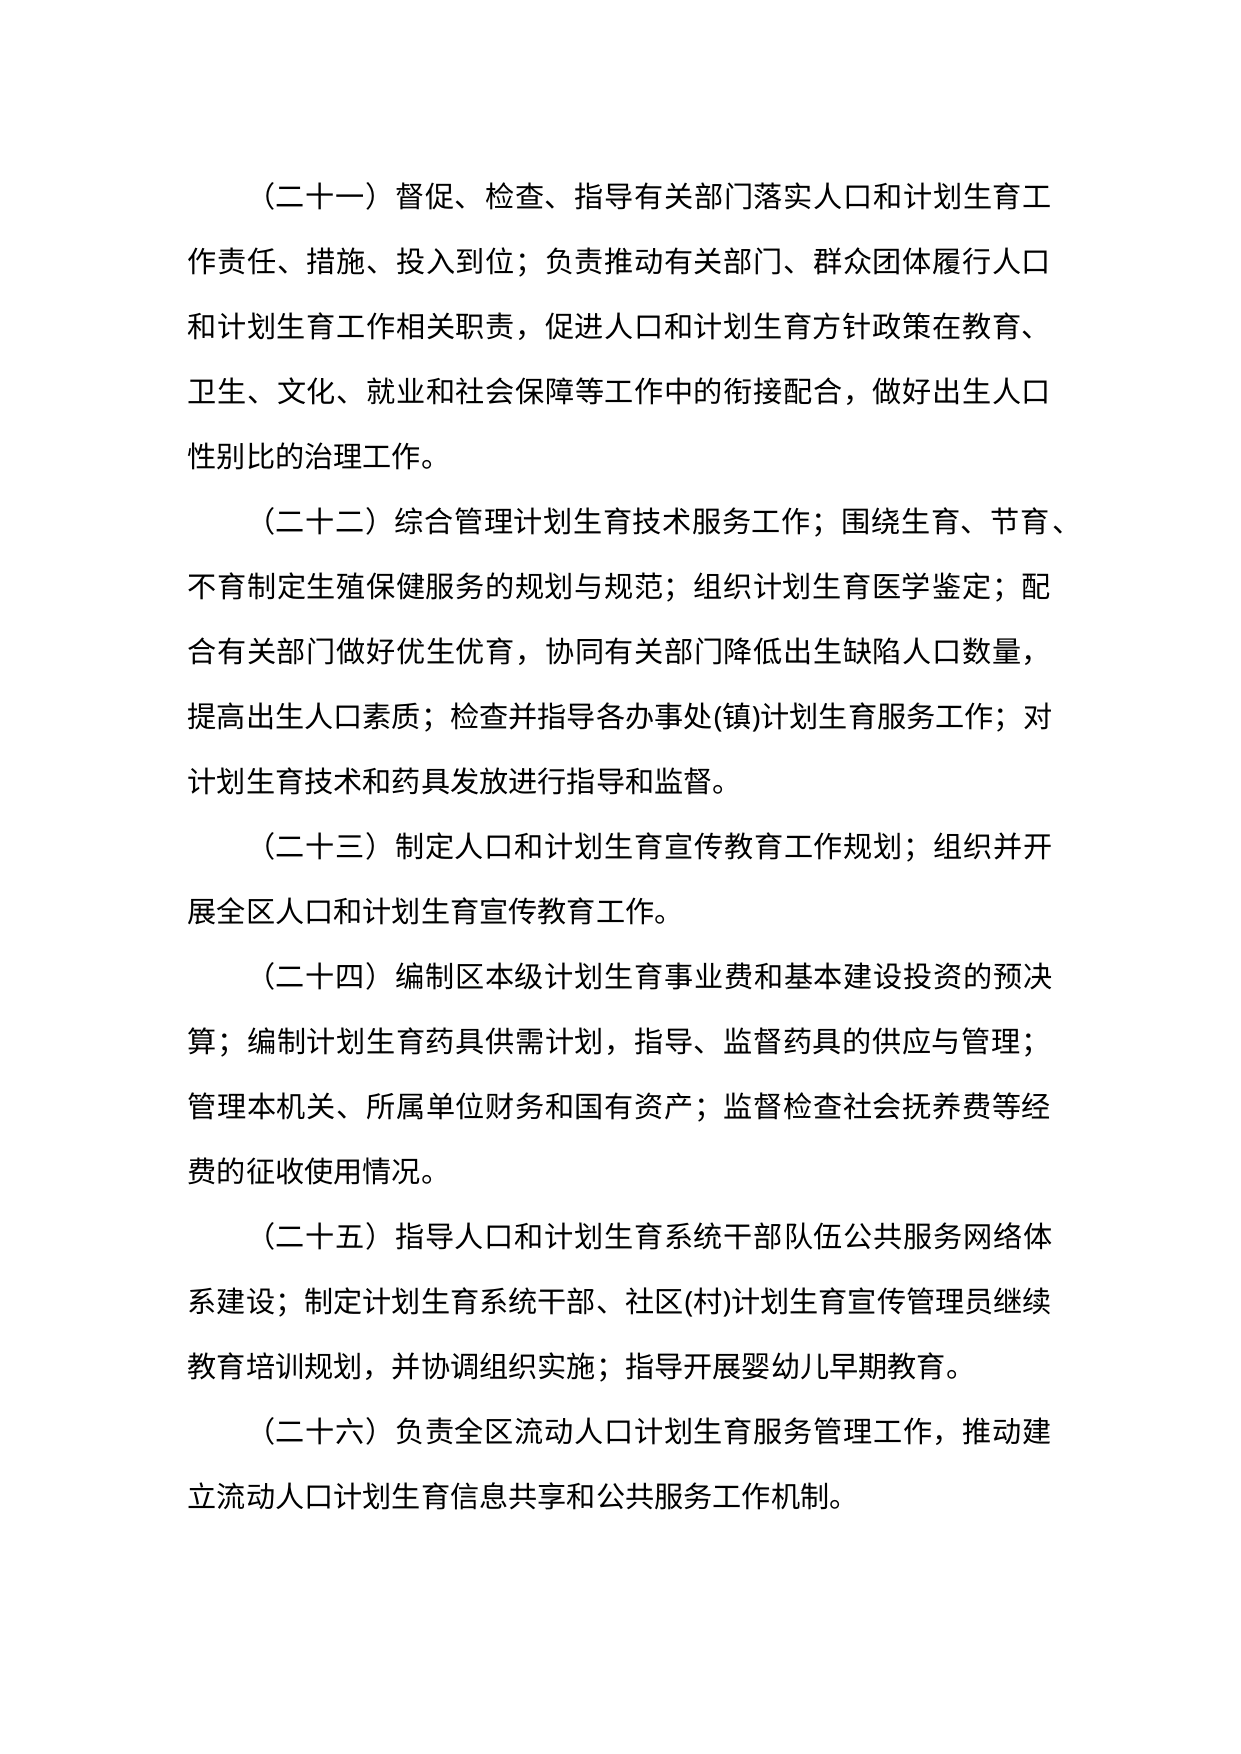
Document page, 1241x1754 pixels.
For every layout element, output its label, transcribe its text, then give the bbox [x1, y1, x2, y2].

text （二十二）综合管理计划生育技术服务工作；围绕生育、节育、不育制定生殖保健服务的规划与规范；组织计划生育医学鉴定；配合有关部门做好优生优育，协同有关部门降低出生缺陷人口数量，提高出生人口素质；检查并指导各办事处(镇)计划生育服务工作；对计划生育技术和药具发放进行指导和监督。 [187, 487, 1053, 812]
text （二十六）负责全区流动人口计划生育服务管理工作，推动建立流动人口计划生育信息共享和公共服务工作机制。 [187, 1397, 1053, 1527]
text （二十一）督促、检查、指导有关部门落实人口和计划生育工作责任、措施、投入到位；负责推动有关部门、群众团体履行人口和计划生育工作相关职责，促进人口和计划生育方针政策在教育、卫生、文化、就业和社会保障等工作中的衔接配合，做好出生人口性别比的治理工作。 [187, 162, 1053, 487]
text （二十三）制定人口和计划生育宣传教育工作规划；组织并开展全区人口和计划生育宣传教育工作。 [187, 812, 1053, 942]
text （二十五）指导人口和计划生育系统干部队伍公共服务网络体系建设；制定计划生育系统干部、社区(村)计划生育宣传管理员继续教育培训规划，并协调组织实施；指导开展婴幼儿早期教育。 [187, 1202, 1053, 1397]
text （二十四）编制区本级计划生育事业费和基本建设投资的预决算；编制计划生育药具供需计划，指导、监督药具的供应与管理；管理本机关、所属单位财务和国有资产；监督检查社会抚养费等经费的征收使用情况。 [187, 942, 1053, 1202]
